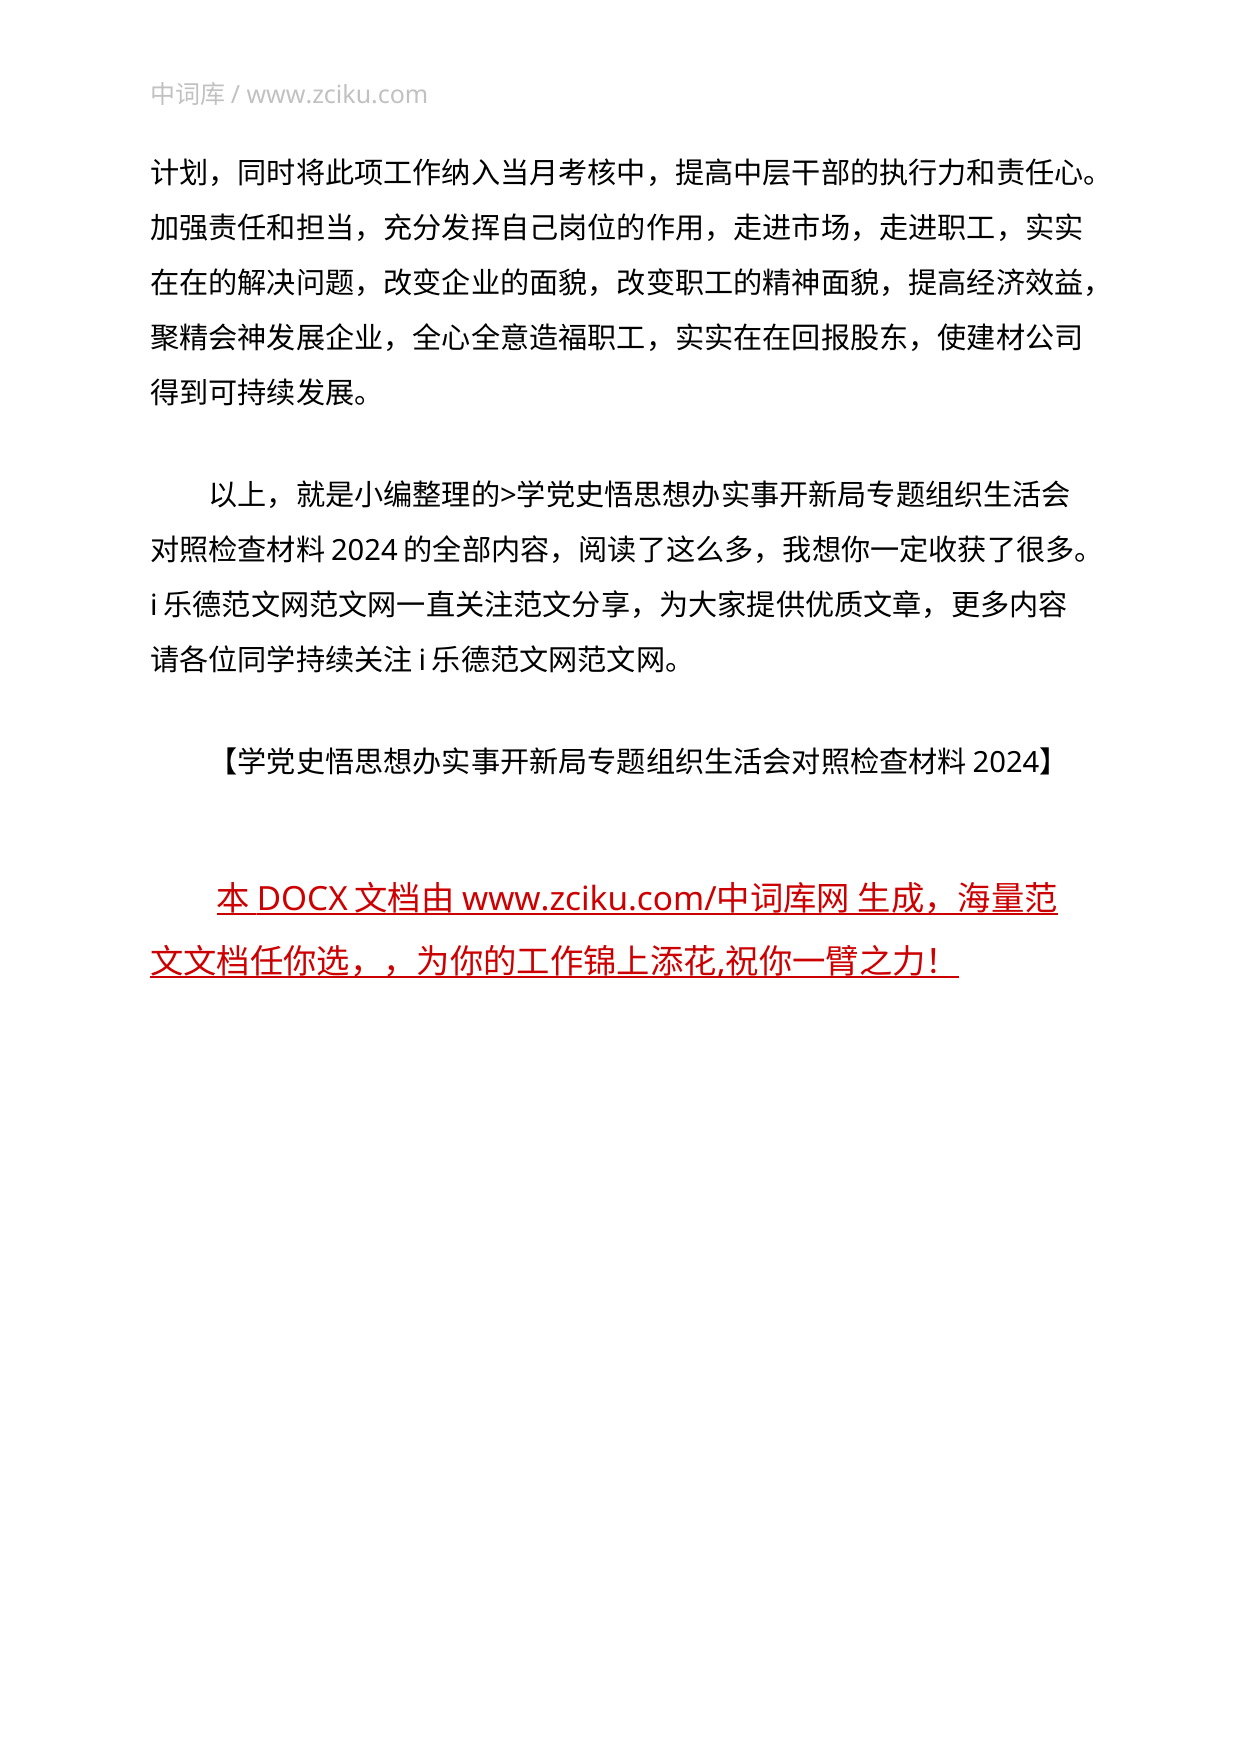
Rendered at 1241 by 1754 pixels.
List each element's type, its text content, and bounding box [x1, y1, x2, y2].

text 【学党史悟思想办实事开新局专题组织生活会对照检查材料2024】 [150, 738, 1090, 781]
text 以上，就是小编整理的>学党史悟思想办实事开新局专题组织生活会对照检查材料2024的全部内容，阅读了这么多，我想你一定收获了很多。i乐德范文网范文网一直关注范文分享，为大家提供优质文章，更多内容请各位同学持续关注i乐德范文网范文网。 [150, 471, 1090, 679]
text 本DOCX文档由 www.zciku.com/中词库网 生成，海量范文文档任你选，，为你的工作锦上添花,祝你一臂之力！ [150, 872, 1090, 983]
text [150, 150, 1090, 412]
